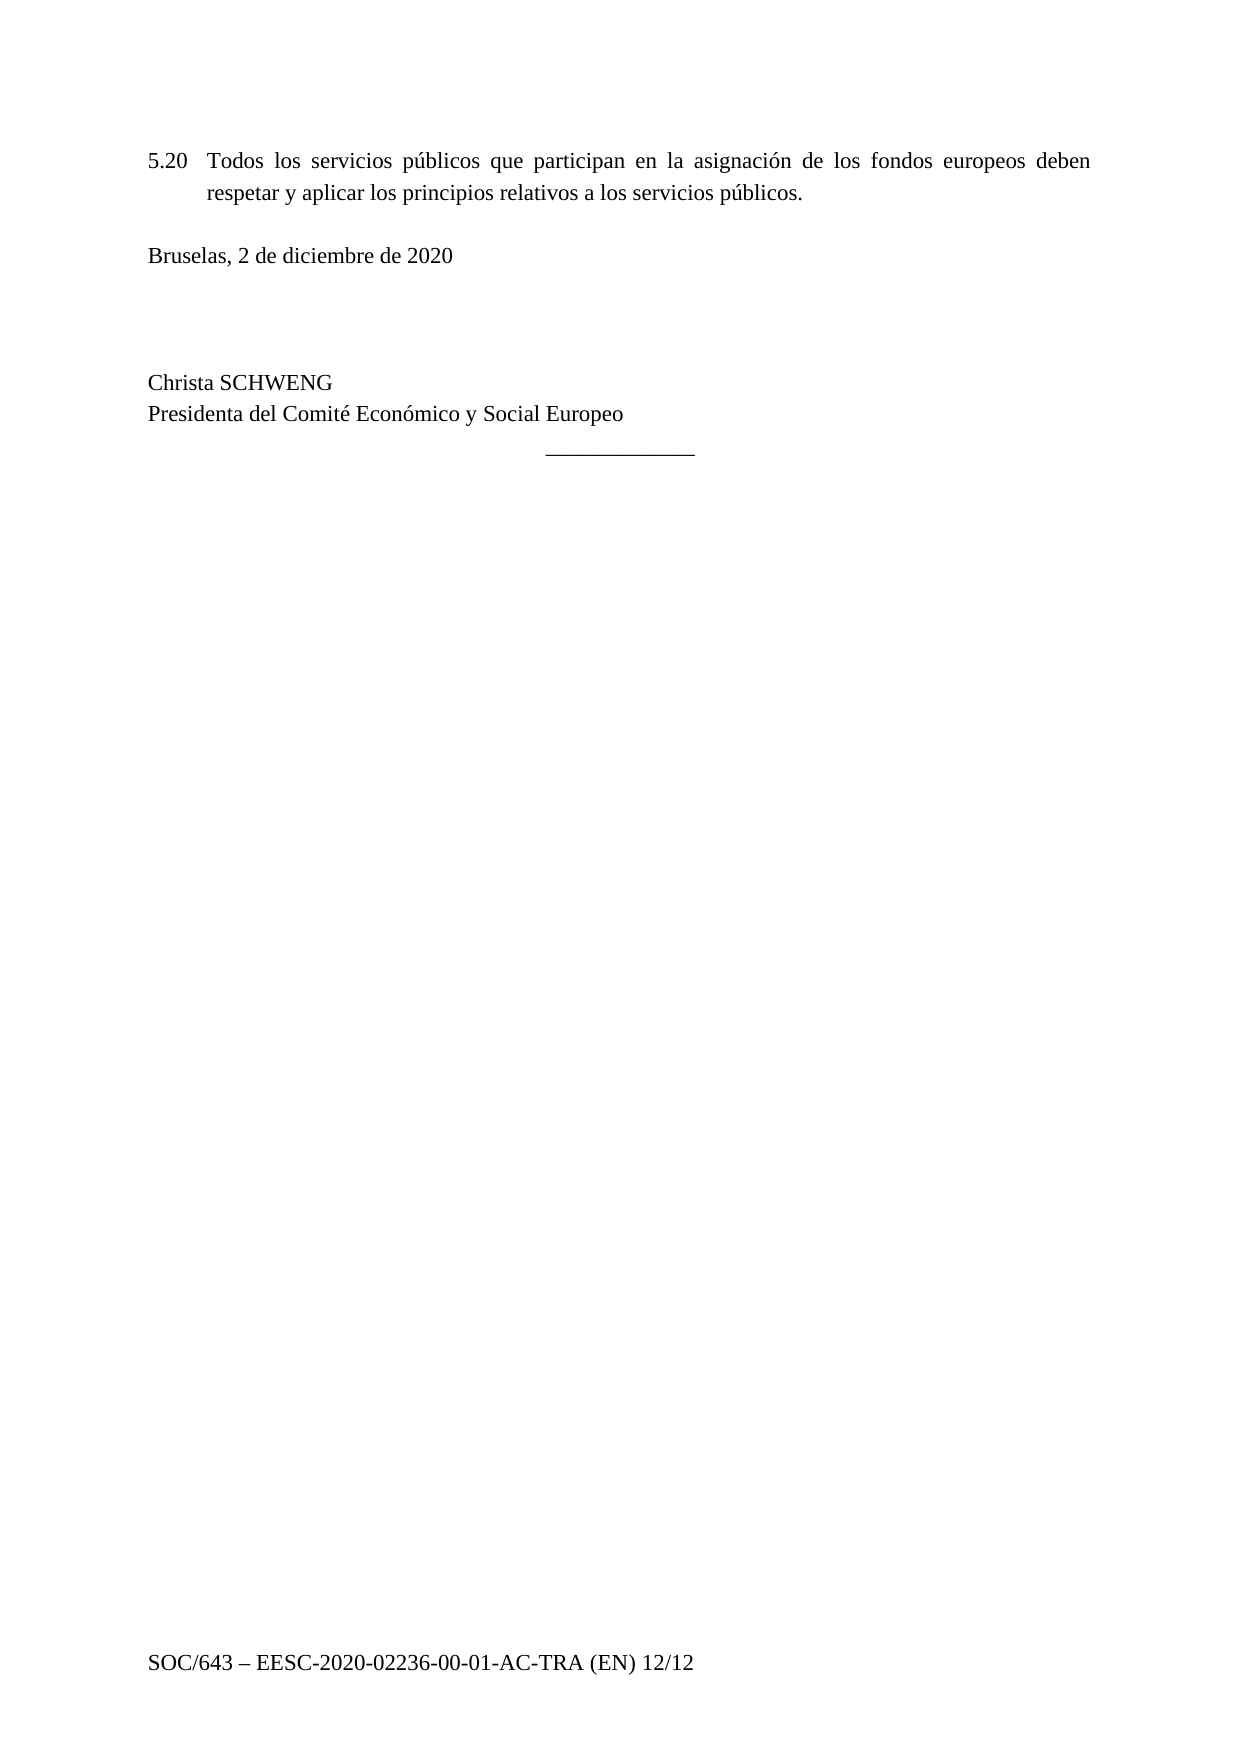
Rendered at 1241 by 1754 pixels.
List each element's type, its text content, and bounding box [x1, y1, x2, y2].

subtitle Todos los servicios públicos que participan en la asignación de los fondos europeos deben respetar y aplicar los principios relativos a los servicios públicos. [148, 148, 1093, 206]
text Bruselas, 2 de diciembre de 2020 [148, 242, 1093, 269]
text _____________ [148, 432, 1093, 458]
text Christa SCHWENG Presidenta del Comité Económico y Social Europeo [148, 368, 1093, 426]
